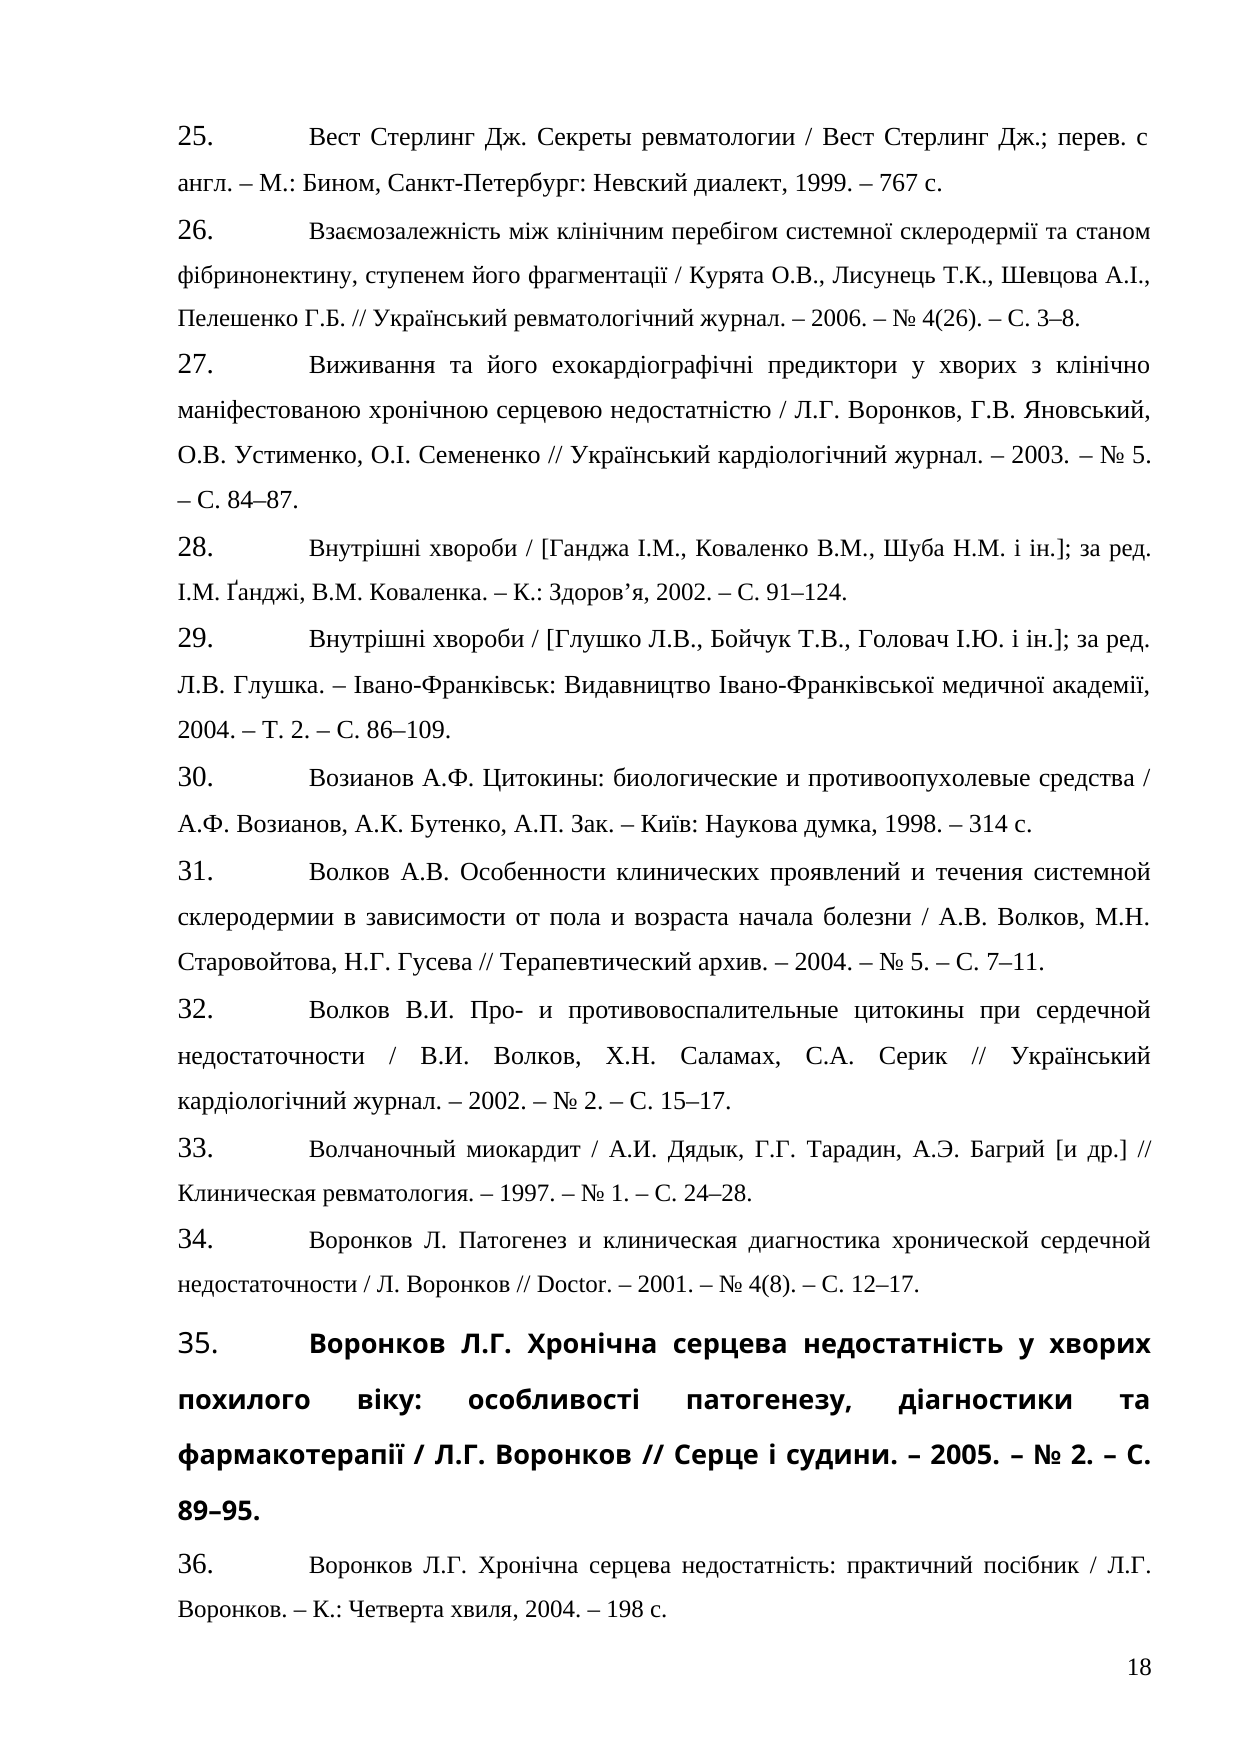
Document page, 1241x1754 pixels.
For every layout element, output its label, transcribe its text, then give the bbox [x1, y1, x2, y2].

list Внутрішні хвороби / [Ганджа І.М., Коваленко В.М., Шуба Н.М. і ін.]; за ред. І.М. Ґанджі, В.М. Коваленка. – К.: Здоров’я, 2002. – С. 91–124. [177, 529, 1152, 606]
title Виживання та його ехокардіографічні предиктори у хворих з клінічно маніфестованою хронічною серцевою недостатністю / Л.Г. Воронков, Г.В. Яновський, О.В. Устименко, О.І. Семененко // Український кардіологічний журнал. – 2003. – № 5. – С. 84–87. [177, 346, 1152, 514]
list Воронков Л.Г. Хронічна серцева недостатність у хворих похилого віку: особливості патогенезу, діагностики та фармакотерапії / Л.Г. Воронков // Серце і судини. – 2005. – № 2. – С. 89–95. [177, 1322, 1152, 1528]
title Волков А.В. Особенности клинических проявлений и течения системной склеродермии в зависимости от пола и возраста начала болезни / А.В. Волков, М.Н. Старовойтова, Н.Г. Гусева // Терапевтический архив. – 2004. – № 5. – С. 7–11. [177, 853, 1152, 976]
list Воронков Л.Г. Хронічна серцева недостатність: практичний посібник / Л.Г. Воронков. – К.: Четверта хвиля, 2004. – 198 с. [177, 1546, 1152, 1623]
list Воронков Л. Патогенез и клиническая диагностика хронической сердечной недостаточности / Л. Воронков // Doctor. – 2001. – № 4(8). – С. 12–17. [177, 1221, 1152, 1297]
list Взаємозалежність між клінічним перебігом системної склеродермії та станом фібринонектину, ступенем його фрагментації / Курята О.В., Лисунець Т.К., Шевцова А.І., Пелешенко Г.Б. // Український ревматологічний журнал. – 2006. – № 4(26). – С. 3–8. [177, 212, 1152, 332]
title Вест Стерлинг Дж. Секреты ревматологии / Вест Стерлинг Дж.; перев. с англ. – М.: Бином, Санкт-Петербург: Невский диалект, 1999. – 767 с. [177, 118, 1152, 197]
title Волков В.И. Про- и противовоспалительные цитокины при сердечной недостаточности / В.И. Волков, Х.Н. Саламах, С.А. Серик // Український кардіологічний журнал. – 2002. – № 2. – С. 15–17. [177, 991, 1152, 1115]
title Возианов А.Ф. Цитокины: биологические и противоопухолевые средства / А.Ф. Возианов, А.К. Бутенко, А.П. Зак. – Київ: Наукова думка, 1998. – 314 с. [177, 759, 1152, 838]
title Внутрішні хвороби / [Глушко Л.В., Бойчук Т.В., Головач І.Ю. і ін.]; за ред. Л.В. Глушка. – Івано-Франківськ: Видавництво Івано-Франківської медичної академії, 2004. – Т. 2. – С. 86–109. [177, 621, 1152, 744]
list Волчаночный миокардит / А.И. Дядык, Г.Г. Тарадин, А.Э. Багрий [и др.] // Клиническая ревматология. – 1997. – № 1. – С. 24–28. [177, 1130, 1152, 1206]
